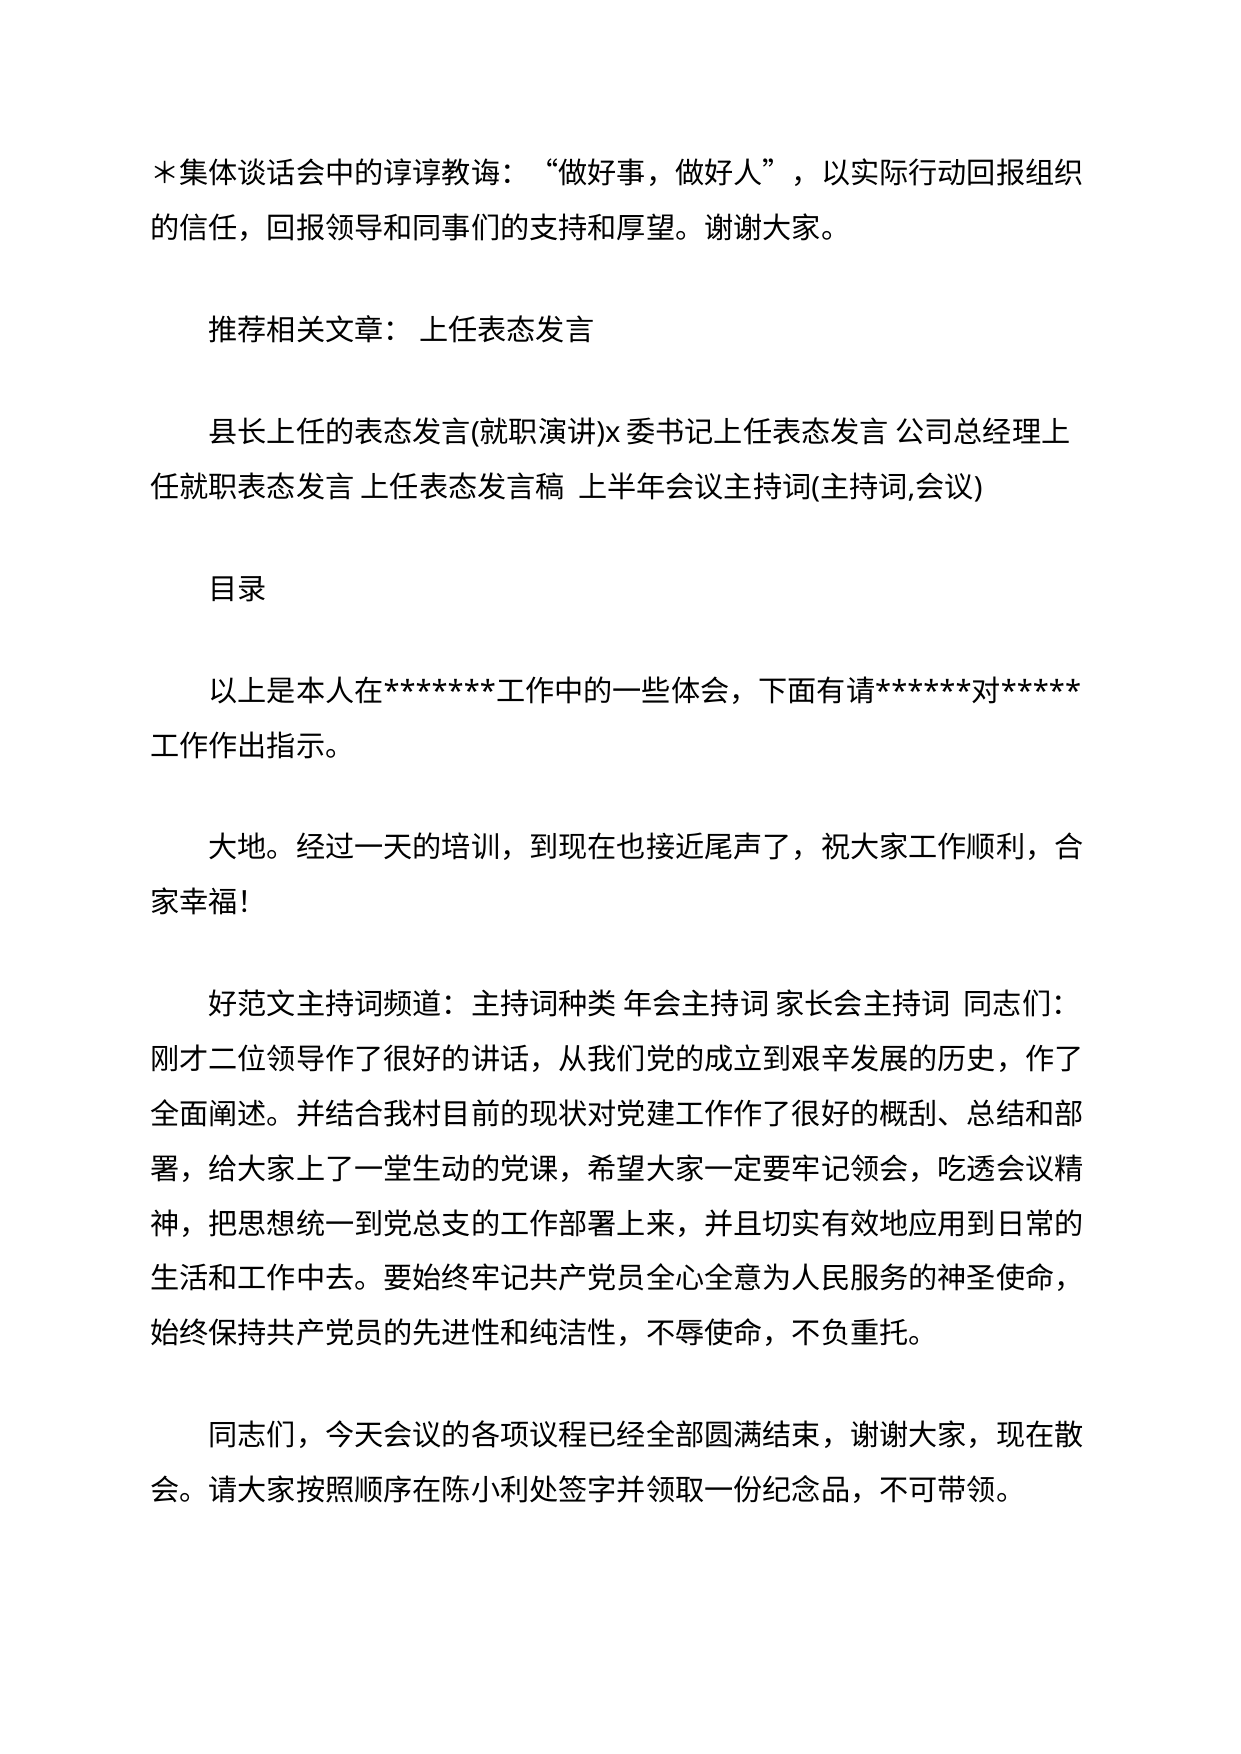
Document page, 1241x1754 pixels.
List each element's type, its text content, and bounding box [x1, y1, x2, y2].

text 推荐相关文章： 上任表态发言 [150, 307, 1090, 349]
text 好范文主持词频道：主持词种类 年会主持词 家长会主持词 同志们：刚才二位领导作了很好的讲话，从我们党的成立到艰辛发展的历史，作了全面阐述。并结合我村目前的现状对党建工作作了很好的概刮、总结和部署，给大家上了一堂生动的党课，希望大家一定要牢记领会，吃透会议精神，把思想统一到党总支的工作部署上来，并且切实有效地应用到日常的生活和工作中去。要始终牢记共产党员全心全意为人民服务的神圣使命，始终保持共产党员的先进性和纯洁性，不辱使命，不负重托。 [150, 981, 1090, 1352]
text 县长上任的表态发言(就职演讲)x委书记上任表态发言 公司总经理上任就职表态发言 上任表态发言稿 上半年会议主持词(主持词,会议) [150, 408, 1090, 506]
text 以上是本人在*******工作中的一些体会，下面有请******对*****工作作出指示。 [150, 667, 1090, 764]
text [150, 150, 1090, 247]
text 同志们，今天会议的各项议程已经全部圆满结束，谢谢大家，现在散会。请大家按照顺序在陈小利处签字并领取一份纪念品，不可带领。 [150, 1412, 1090, 1509]
text 大地。经过一天的培训，到现在也接近尾声了，祝大家工作顺利，合家幸福！ [150, 824, 1090, 921]
text 目录 [150, 565, 1090, 608]
